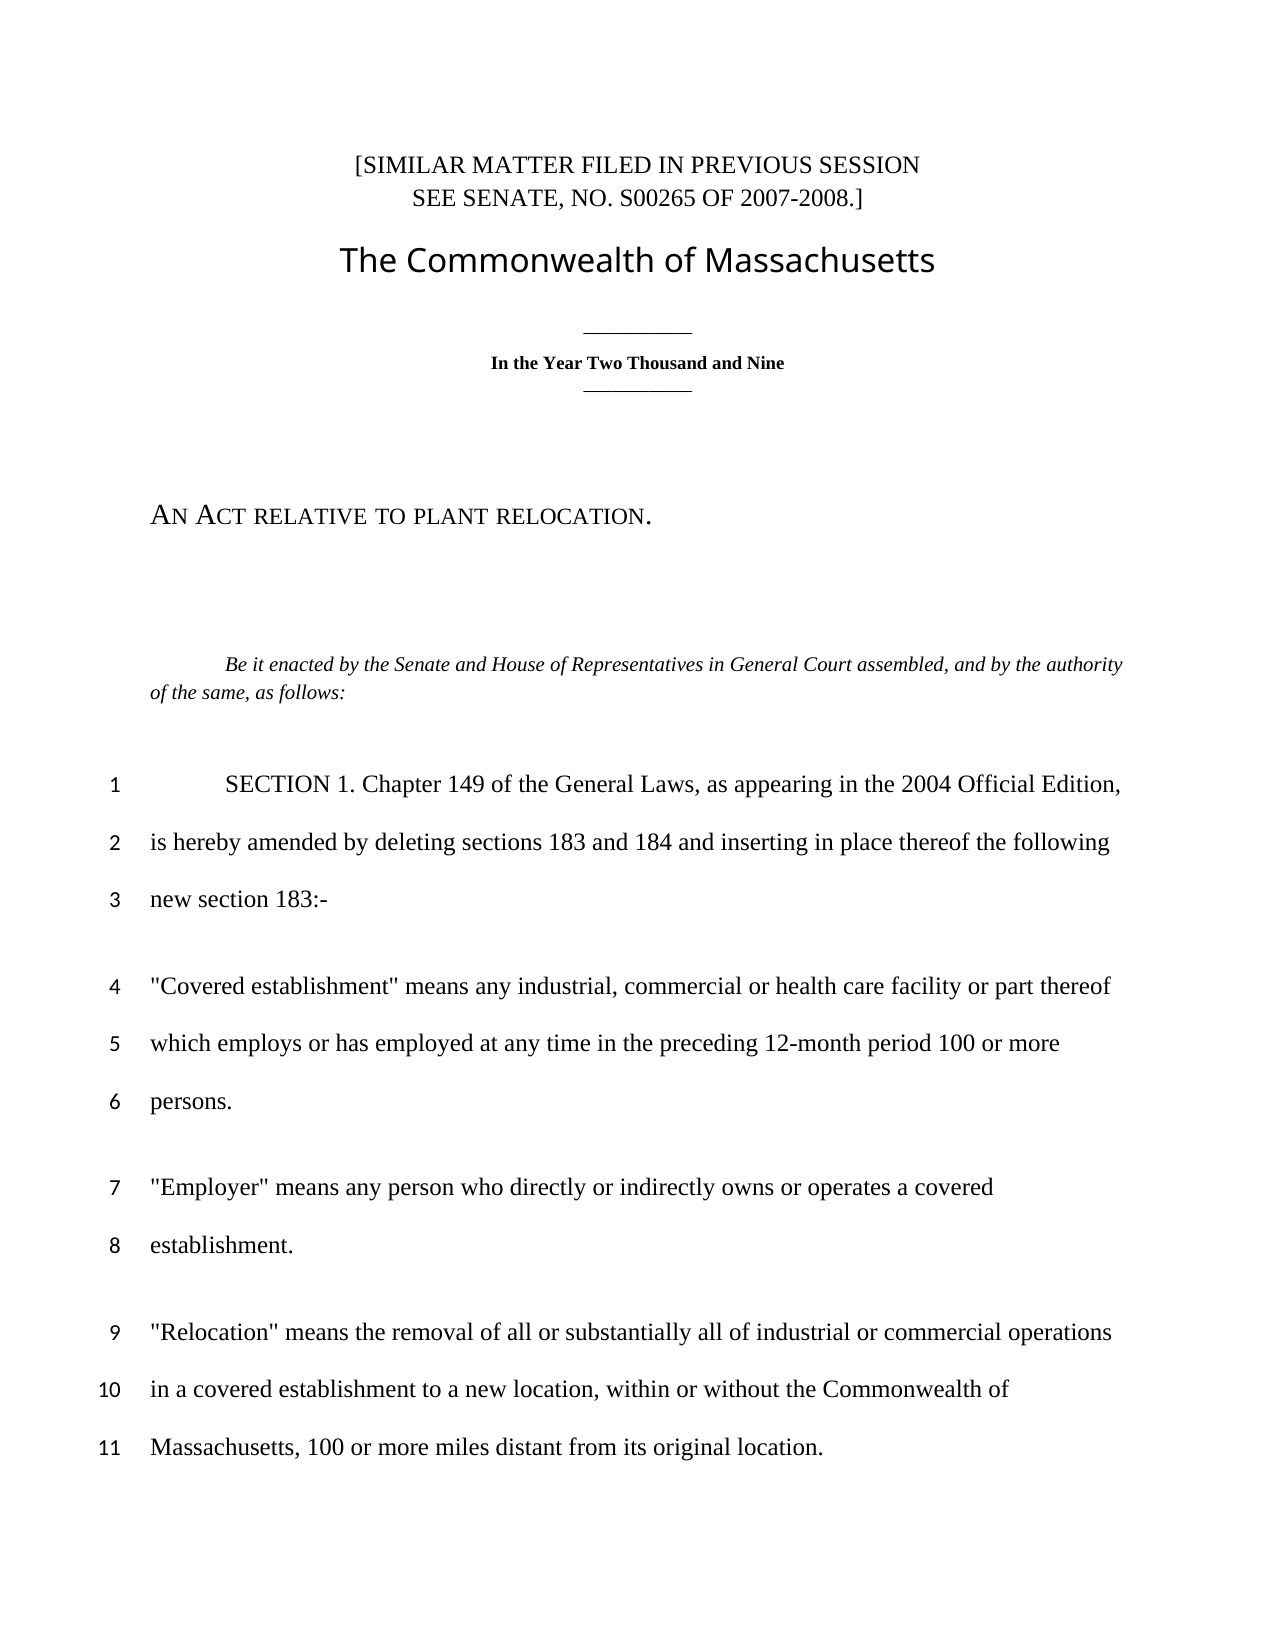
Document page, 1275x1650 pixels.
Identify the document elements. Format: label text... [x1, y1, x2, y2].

text "Covered establishment" means any industrial, commercial or health care facility or part thereof which employs or has employed at any time in the preceding 12-month period 100 or more persons. [150, 971, 1125, 1114]
text Be it enacted by the Senate and House of Representatives in General Court assembled, and by the authority of the same, as follows: [150, 652, 1125, 736]
text _______________ [150, 377, 1125, 406]
text [SIMILAR MATTER FILED IN PREVIOUS SESSION SEE SENATE, NO. S00265 OF 2007-2008.] [150, 150, 1125, 212]
text "Relocation" means the removal of all or substantially all of industrial or commercial operations in a covered establishment to a new location, within or without the Commonwealth of Massachusetts, 100 or more miles distant from its original location. [150, 1317, 1125, 1460]
text _______________ [150, 319, 1125, 348]
text "Employer" means any person who directly or indirectly owns or operates a covered establishment. [150, 1172, 1125, 1259]
text The Commonwealth of Massachusetts [150, 237, 1125, 314]
text SECTION 1. Chapter 149 of the General Laws, as appearing in the 2004 Official Edition, is hereby amended by deleting sections 183 and 184 and inserting in place thereof the following new section 183:- [150, 769, 1125, 913]
text In the Year Two Thousand and Nine [150, 352, 1125, 374]
text An Act relative to plant relocation. [150, 497, 1125, 627]
